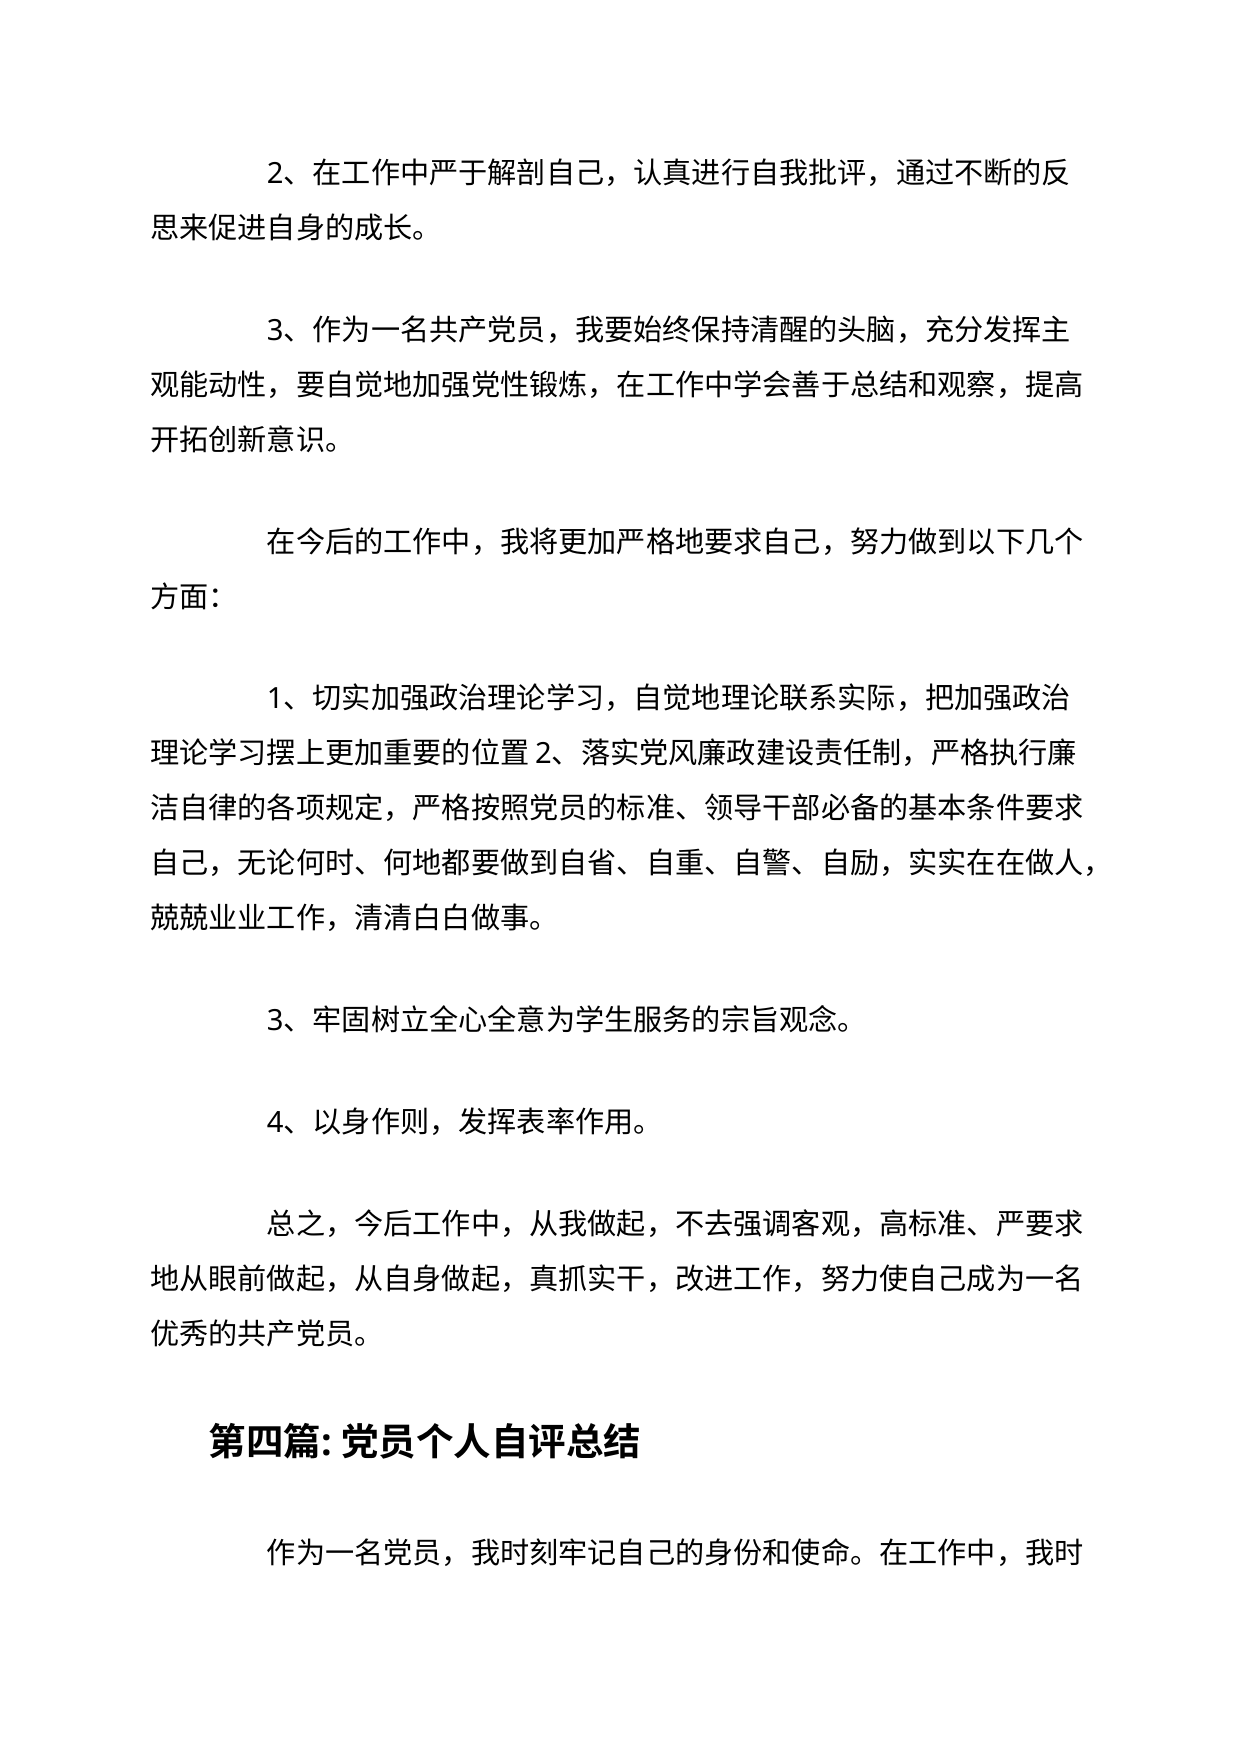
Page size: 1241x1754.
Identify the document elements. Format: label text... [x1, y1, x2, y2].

text 3、作为一名共产党员，我要始终保持清醒的头脑，充分发挥主观能动性，要自觉地加强党性锻炼，在工作中学会善于总结和观察，提高开拓创新意识。 [150, 307, 1090, 459]
text 4、以身作则，发挥表率作用。 [150, 1099, 1090, 1141]
text 1、切实加强政治理论学习，自觉地理论联系实际，把加强政治理论学习摆上更加重要的位置2、落实党风廉政建设责任制，严格执行廉洁自律的各项规定，严格按照党员的标准、领导干部必备的基本条件要求自己，无论何时、何地都要做到自省、自重、自警、自励，实实在在做人，兢兢业业工作，清清白白做事。 [150, 675, 1090, 937]
text 总之，今后工作中，从我做起，不去强调客观，高标准、严要求地从眼前做起，从自身做起，真抓实干，改进工作，努力使自己成为一名优秀的共产党员。 [150, 1201, 1090, 1353]
text 第四篇: 党员个人自评总结 [150, 1412, 1090, 1467]
text 在今后的工作中，我将更加严格地要求自己，努力做到以下几个方面： [150, 518, 1090, 616]
text 2、在工作中严于解剖自己，认真进行自我批评，通过不断的反思来促进自身的成长。 [150, 150, 1090, 247]
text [150, 1530, 1090, 1572]
text 3、牢固树立全心全意为学生服务的宗旨观念。 [150, 997, 1090, 1039]
